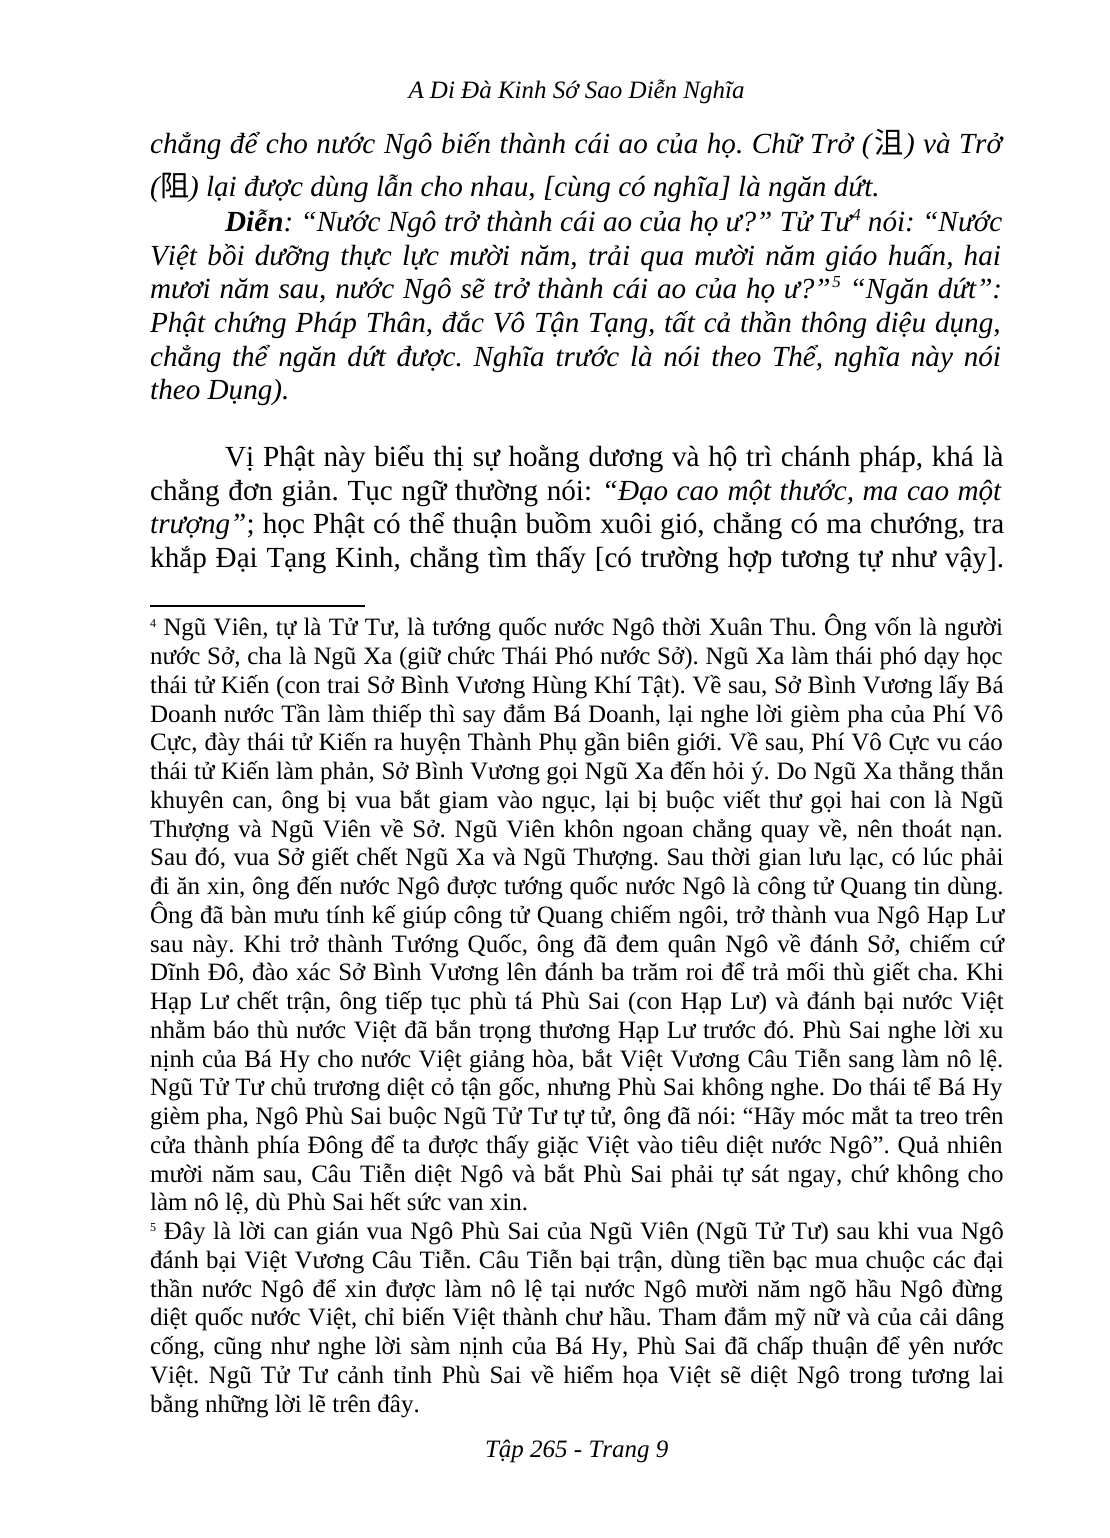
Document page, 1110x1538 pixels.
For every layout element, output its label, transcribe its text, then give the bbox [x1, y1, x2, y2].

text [150, 120, 1005, 204]
text Diễn: “Nước Ngô trở thành cái ao của họ ư?” Tử Tư nói: “Nước Việt bồi dưỡng thực lực mười năm, trải qua mười năm giáo huấn, hai mươi năm sau, nước Ngô sẽ trở thành cái ao của họ ư?” “Ngăn dứt”: Phật chứng Pháp Thân, đắc Vô Tận Tạng, tất cả thần thông diệu dụng, chẳng thể ngăn dứt được. Nghĩa trước là nói theo Thể, nghĩa này nói theo Dụng). [150, 204, 1005, 406]
text Vị Phật này biểu thị sự hoằng dương và hộ trì chánh pháp, khá là chẳng đơn giản. Tục ngữ thường nói: “Đạo cao một thước, ma cao một trượng”; học Phật có thể thuận buồm xuôi gió, chẳng có ma chướng, tra khắp Đại Tạng Kinh, chẳng tìm thấy [có trường hợp tương tự như vậy]. Trong một đời thị hiện của Bổn Sư Thích Ca Mâu Ni Phật lão nhân gia, trong thì Tăng đoàn có Lục Quần Tỳ Kheo, hằng ngày nghịch phá, quấy rối, gây tiếng xấu cho Tăng đoàn, gây nên phiền phức, bên ngoài thì có chín mươi sáu thứ ngoại đạo. Có thể thấy là vào thời ấy, Thích Ca Mâu Ni Phật kiến lập Phật pháp khá khó khăn. Lịch đại tổ sư đại đức tu hành, hoằng dương, giáo hóa, có vị nào chẳng bị chướng ngại hay không? Tại Trung Hoa, [xét theo] sự hoằng dương và giáo hóa có sức ảnh hưởng lớn nhất, không ai hơn được Lục Tổ Huệ Năng đại sư của Thiền Tông. Quý vị thấy Ngài gặp thử thách: Sau khi đắc đạo, minh tâm kiến tánh, Ngài hai mươi bốn tuổi. Ngũ Tổ Hoằng Nhẫn đại sư truyền y bát cho Ngài, Ngài còn phải tới lánh nạn trong đội thợ săn, ẩn náu suốt mười lăm năm mới có thể rời khỏi, gặp bao nhiêu khổ nạn? Ma chướng nhiều lắm! Nay chúng ta gặp phải một chút trắc trở bèn ngã lòng, làm sao quý vị có thể thành tựu cho được? Chư vị phải hiểu: Trong lẫn ngoài đều có ma chướng. Đối với các bạn tại gia học Phật, người nhà là ma chướng, [tức là] người trong nhà chướng ngại quý vị. Đối với người xuất gia học Phật, sư huynh, sư đệ trong Tăng đoàn chướng ngại quý vị, đó cũng là ma chướng, chẳng thể tránh né! Chúng ta phải đối phó như thế nào? Học theo Nan Trở Phật. Trở (沮) là ngăn trở, phá hoại. Thứ gì chẳng bị phá hoại? Tín tâm bất hoại, nguyện tâm bất hoại, hạnh tâm bất hoại. Chỉ cần ba điều Tín, Nguyện, Hạnh của quý vị bất hoại, quý vị bèn thành công. [150, 439, 1005, 573]
